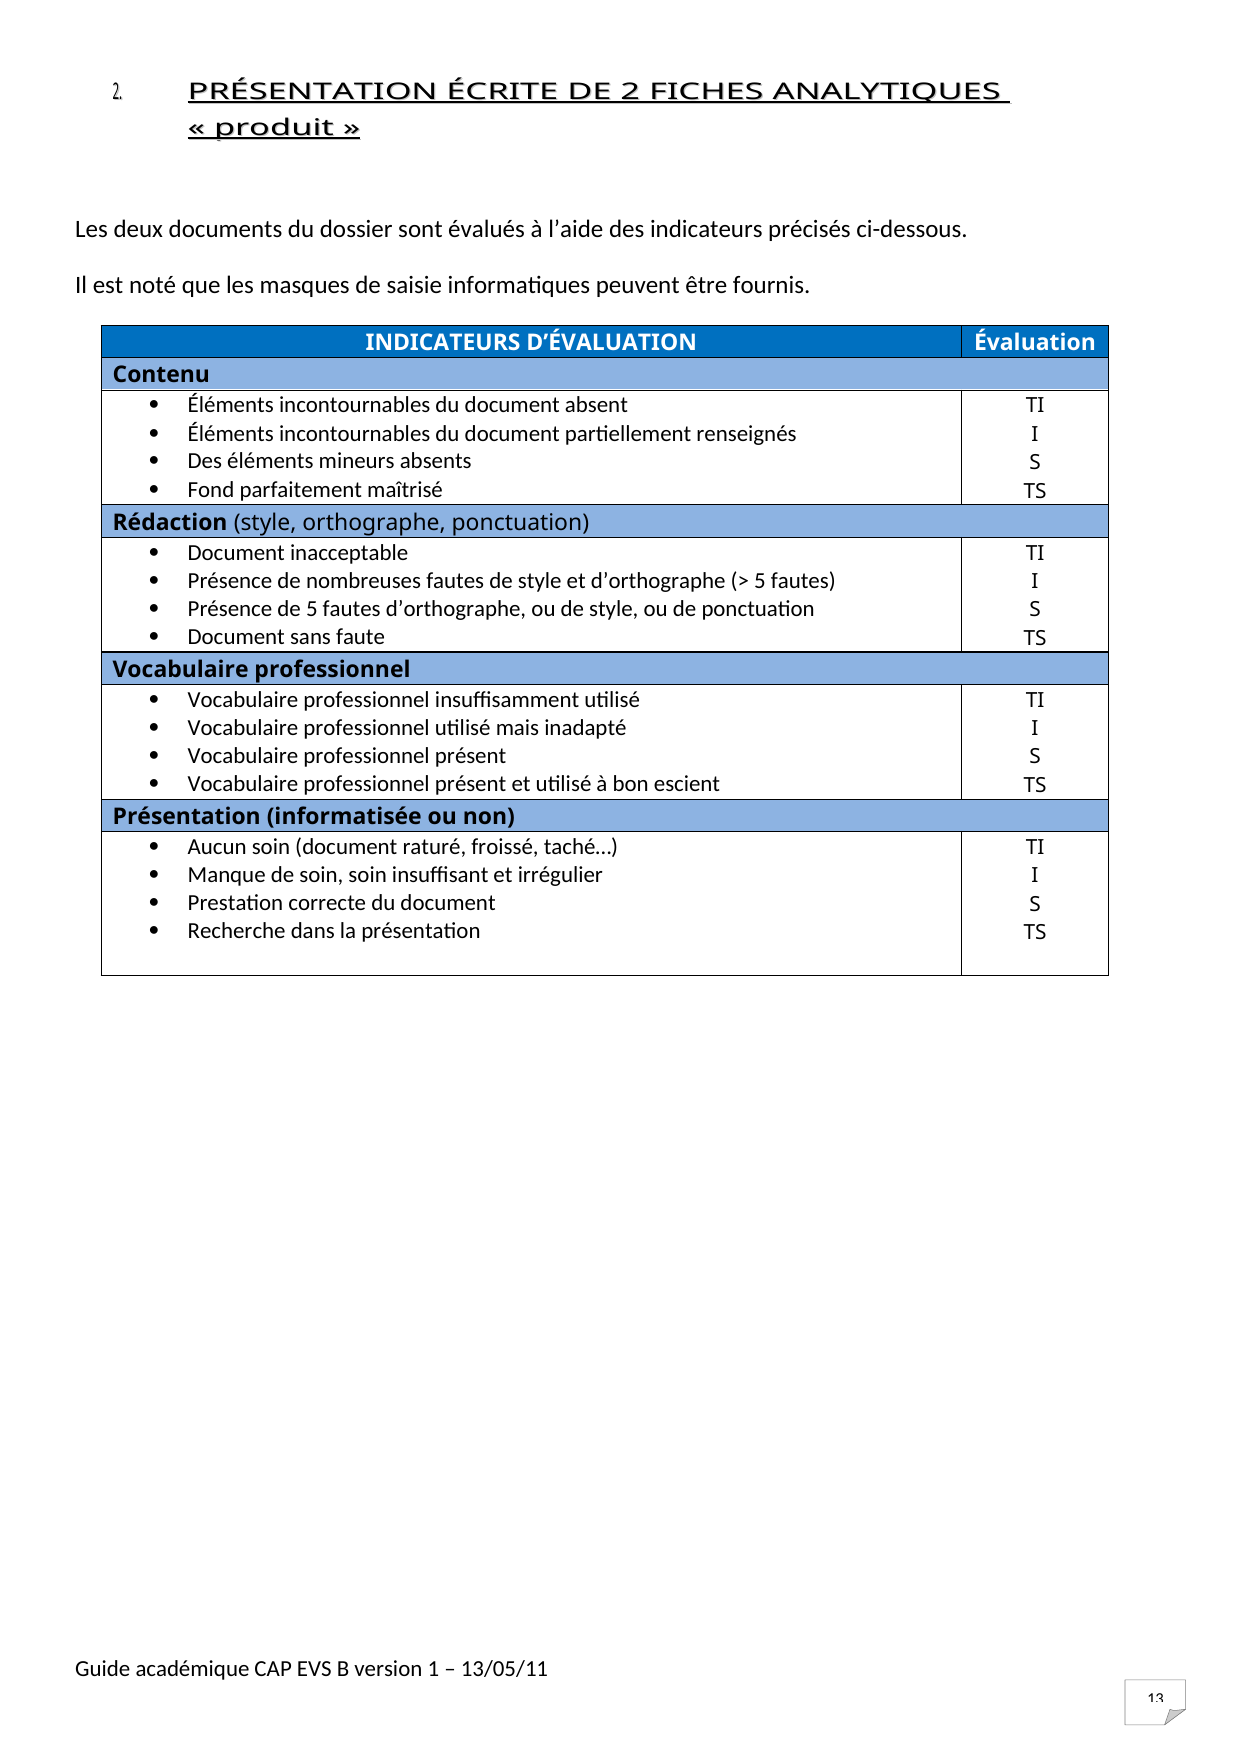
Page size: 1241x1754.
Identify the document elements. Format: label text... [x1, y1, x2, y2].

table_cell Éléments incontournables du document absent Éléments incontournables du document partiellement renseignés Des éléments mineurs absents Fond parfaitement maîtrisé [102, 391, 961, 504]
table_cell Contenu [102, 358, 1108, 389]
table_cell Aucun soin (document raturé, froissé, taché…) Manque de soin, soin insuffisant et irrégulier Prestation correcte du document Recherche dans la présentation [102, 832, 961, 975]
table_cell Vocabulaire professionnel insuffisamment utilisé Vocabulaire professionnel utilisé mais inadapté Vocabulaire professionnel présent Vocabulaire professionnel présent et utilisé à bon escient [102, 685, 961, 798]
table_cell TI I S TS [962, 538, 1108, 651]
table_cell TI I S TS [962, 391, 1108, 504]
table_header INDICATEURS D’ÉVALUATION [102, 326, 961, 357]
text Les deux documents du dossier sont évalués à l’aide des indicateurs précisés ci-dessous. [75, 213, 1165, 244]
list PRÉSENTATION ÉCRITE DE 2 FICHES ANALYTIQUES « produit » [112, 75, 1165, 142]
text Il est noté que les masques de saisie informatiques peuvent être fournis. [75, 269, 1165, 300]
table_cell Rédaction (style, orthographe, ponctuation) [102, 505, 1108, 537]
table_cell TI I S TS [962, 832, 1108, 975]
table_cell Présentation (informatisée ou non) [102, 800, 1108, 831]
table_header Évaluation [962, 326, 1108, 357]
table_cell Document inacceptable Présence de nombreuses fautes de style et d’orthographe (> 5 fautes) Présence de 5 fautes d’orthographe, ou de style, ou de ponctuation Document sans faute [102, 538, 961, 651]
table_cell TI I S TS [962, 685, 1108, 798]
table_cell Vocabulaire professionnel [102, 653, 1108, 684]
